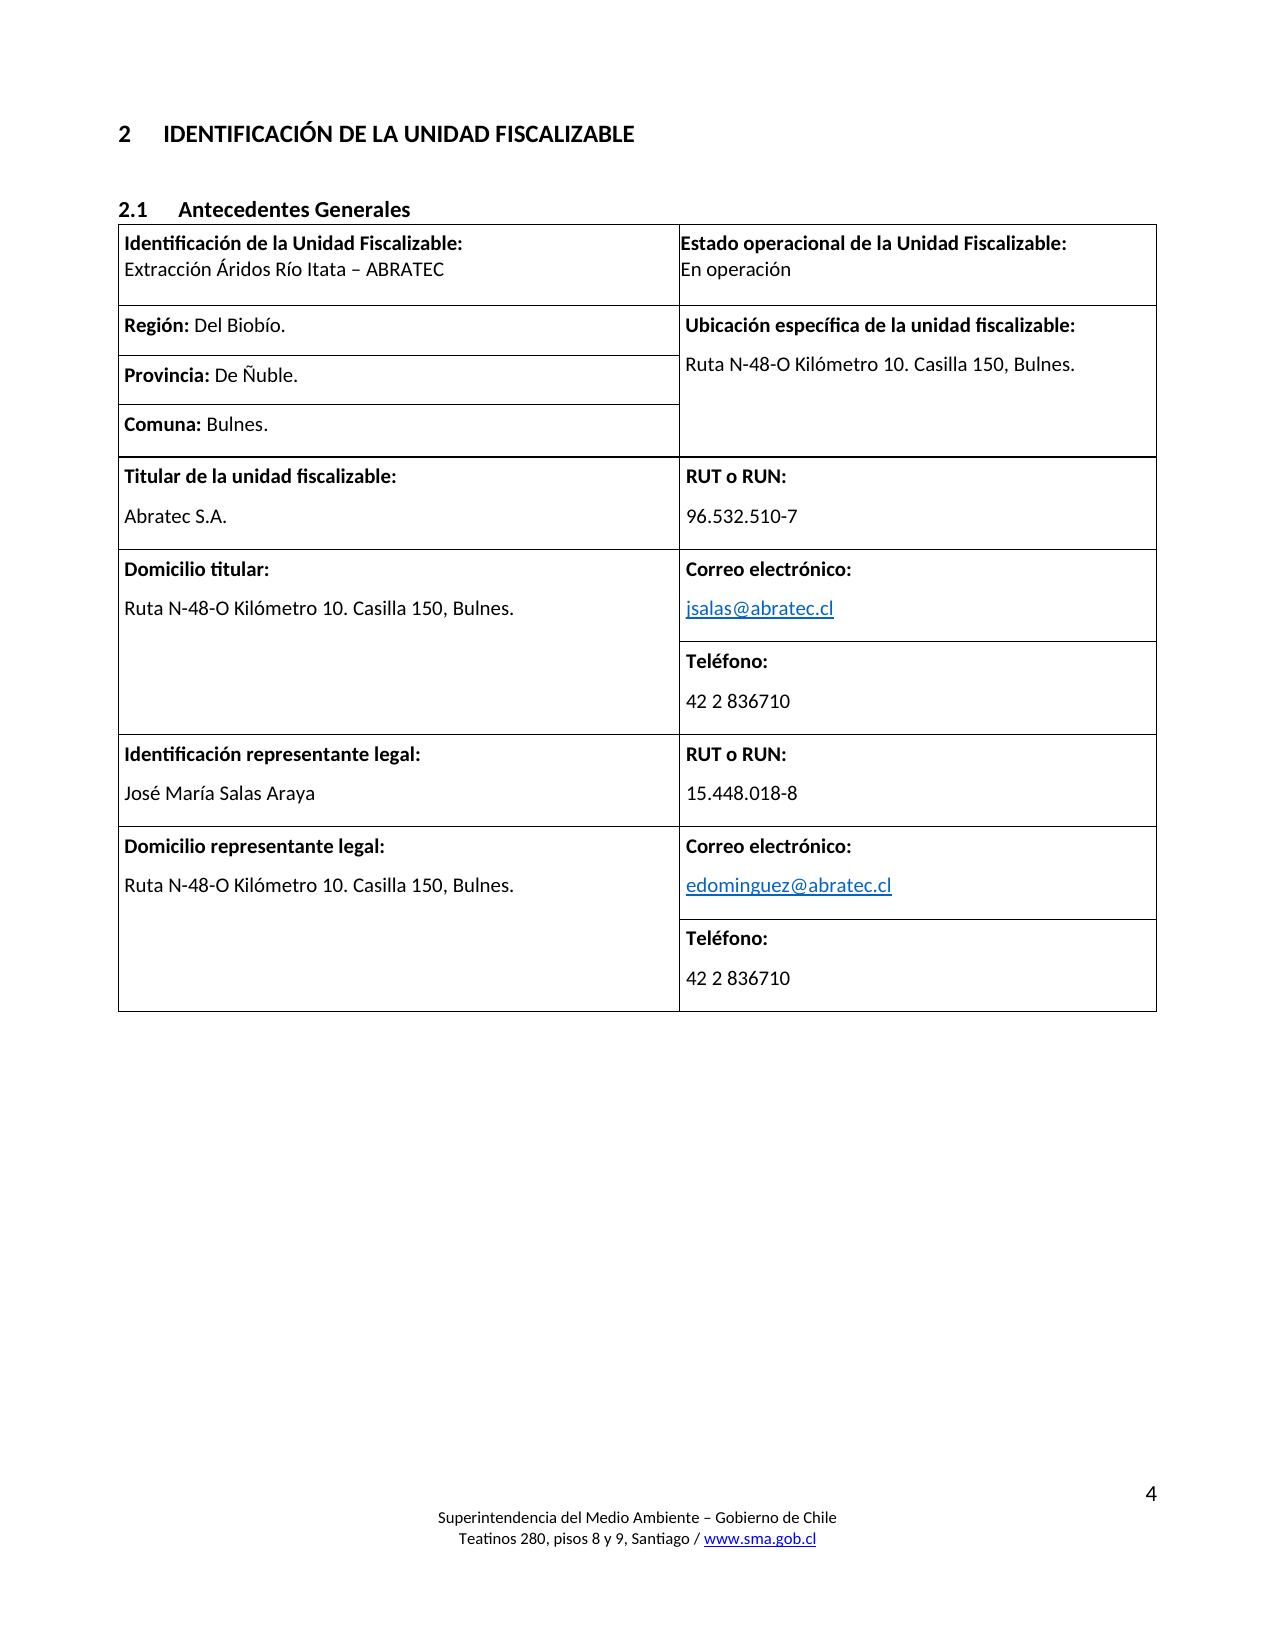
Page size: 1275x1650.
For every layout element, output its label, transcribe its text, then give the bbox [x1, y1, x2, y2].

subtitle IDENTIFICACIÓN DE LA UNIDAD FISCALIZABLE [118, 118, 1157, 149]
table_cell Comuna: Bulnes. [119, 405, 679, 456]
table_header Estado operacional de la Unidad Fiscalizable: En operación [680, 225, 1156, 305]
table_cell RUT o RUN: 15.448.018-8 [680, 735, 1156, 826]
table_cell Correo electrónico: edominguez@abratec.cl [680, 827, 1156, 918]
subtitle Antecedentes Generales [118, 196, 1157, 223]
table_cell Domicilio representante legal: Ruta N-48-O Kilómetro 10. Casilla 150, Bulnes. [119, 827, 679, 1011]
table_cell Titular de la unidad fiscalizable: Abratec S.A. [119, 458, 679, 549]
table_cell RUT o RUN: 96.532.510-7 [680, 458, 1156, 549]
table_cell Teléfono: 42 2 836710 [680, 642, 1156, 734]
table_cell Domicilio titular: Ruta N-48-O Kilómetro 10. Casilla 150, Bulnes. [119, 550, 679, 734]
table_cell Teléfono: 42 2 836710 [680, 920, 1156, 1011]
table_cell Provincia: De Ñuble. [119, 356, 679, 404]
table_header Identificación de la Unidad Fiscalizable: Extracción Áridos Río Itata – ABRATEC [119, 225, 679, 305]
table_cell Ubicación específica de la unidad fiscalizable: Ruta N-48-O Kilómetro 10. Casilla 150, Bulnes. [680, 306, 1156, 456]
table_cell Correo electrónico: jsalas@abratec.cl [680, 550, 1156, 641]
table_cell Identificación representante legal: José María Salas Araya [119, 735, 679, 826]
table_cell Región: Del Biobío. [119, 306, 679, 355]
